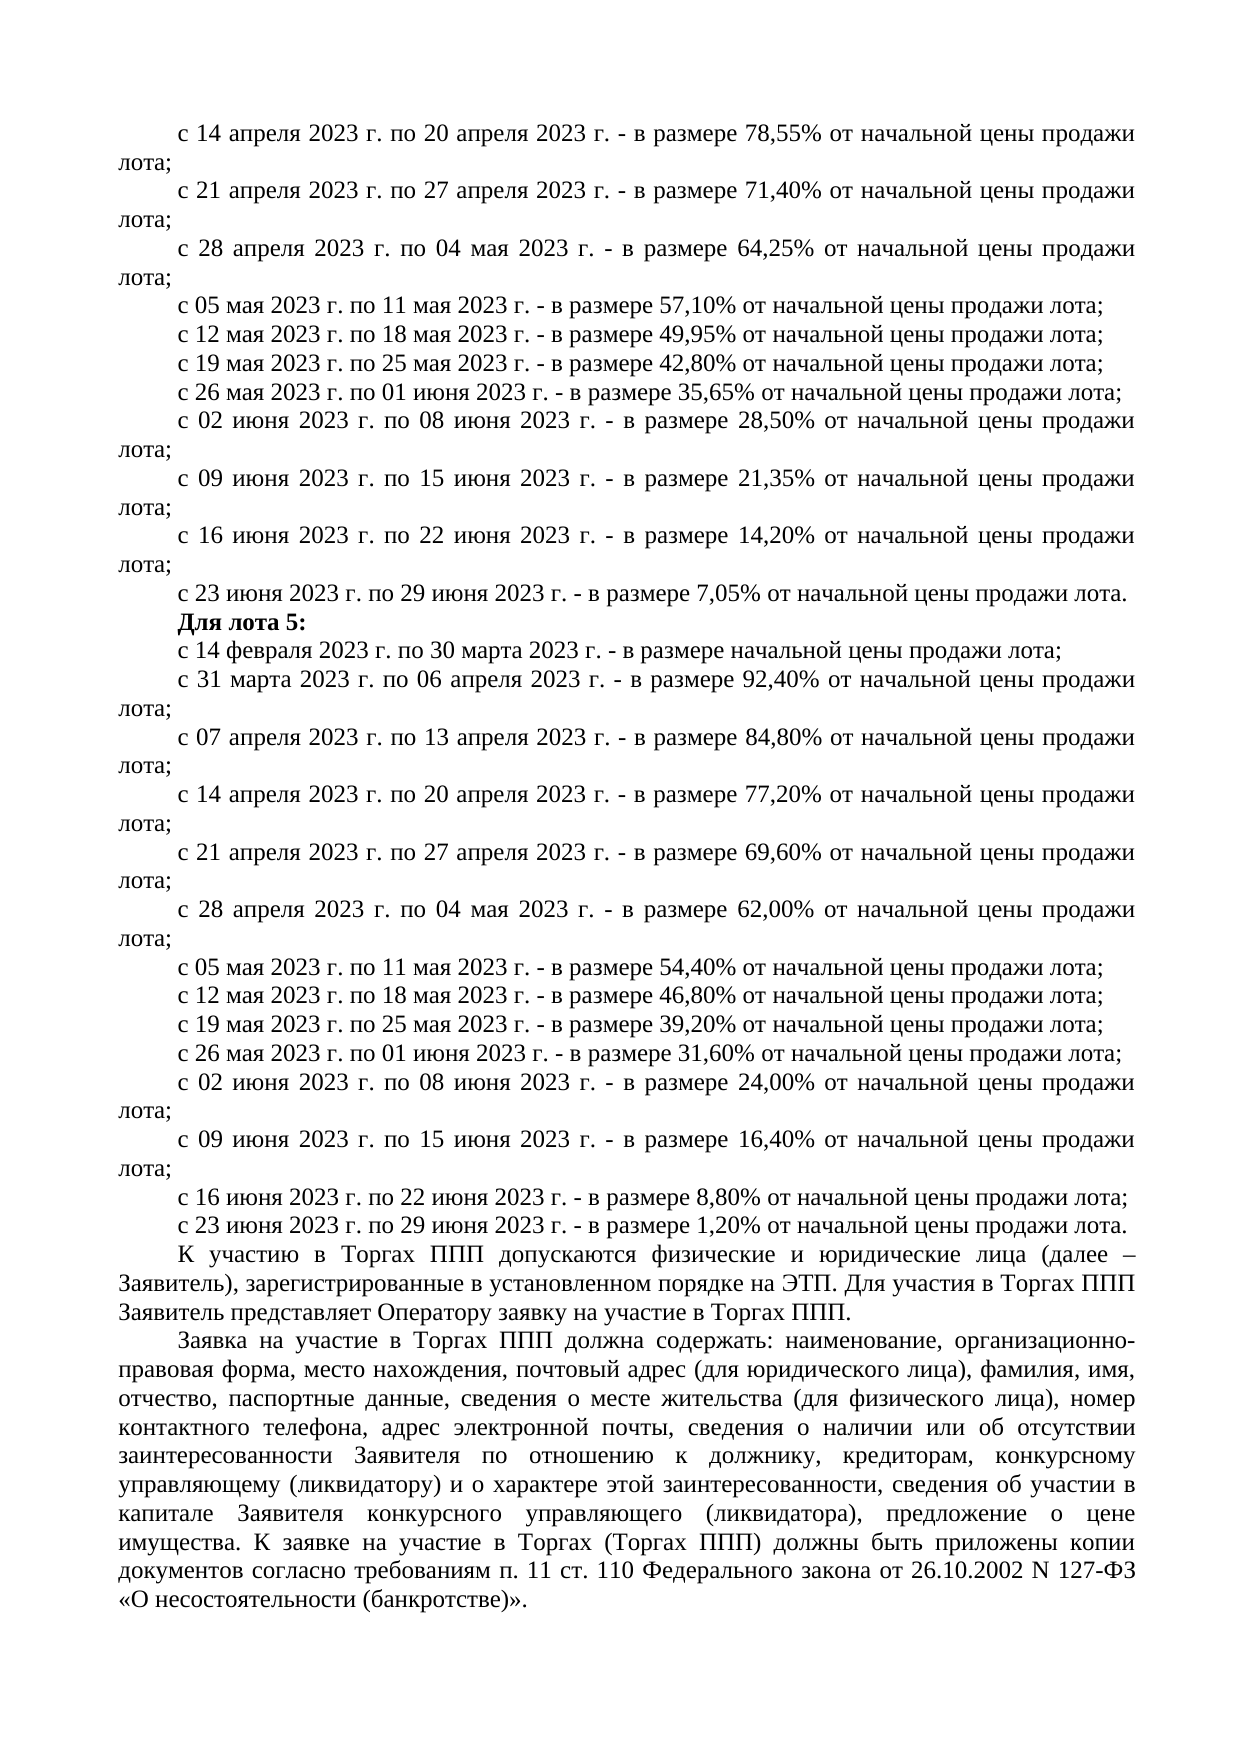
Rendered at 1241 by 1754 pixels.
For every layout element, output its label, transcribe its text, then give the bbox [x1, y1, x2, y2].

text с 26 мая 2023 г. по 01 июня 2023 г. - в размере 35,65% от начальной цены продажи лота; [118, 377, 1137, 406]
text с 09 июня 2023 г. по 15 июня 2023 г. - в размере 21,35% от начальной цены продажи лота; [118, 463, 1137, 521]
text с 28 апреля 2023 г. по 04 мая 2023 г. - в размере 64,25% от начальной цены продажи лота; [118, 233, 1137, 291]
text с 02 июня 2023 г. по 08 июня 2023 г. - в размере 28,50% от начальной цены продажи лота; [118, 406, 1137, 463]
text с 19 мая 2023 г. по 25 мая 2023 г. - в размере 39,20% от начальной цены продажи лота; [118, 1009, 1137, 1038]
text с 05 мая 2023 г. по 11 мая 2023 г. - в размере 57,10% от начальной цены продажи лота; [118, 291, 1137, 319]
text с 02 июня 2023 г. по 08 июня 2023 г. - в размере 24,00% от начальной цены продажи лота; [118, 1067, 1137, 1124]
text с 23 июня 2023 г. по 29 июня 2023 г. - в размере 1,20% от начальной цены продажи лота. [118, 1211, 1137, 1239]
text Заявка на участие в Торгах ППП должна содержать: наименование, организационно-правовая форма, место нахождения, почтовый адрес (для юридического лица), фамилия, имя, отчество, паспортные данные, сведения о месте жительства (для физического лица), номер контактного телефона, адрес электронной почты, сведения о наличии или об отсутствии заинтересованности Заявителя по отношению к должнику, кредиторам, конкурсному управляющему (ликвидатору) и о характере этой заинтересованности, сведения об участии в капитале Заявителя конкурсного управляющего (ликвидатора), предложение о цене имущества. К заявке на участие в Торгах (Торгах ППП) должны быть приложены копии документов согласно требованиям п. 11 ст. 110 Федерального закона от 26.10.2002 N 127-ФЗ «О несостоятельности (банкротстве)». [118, 1326, 1137, 1613]
text с 09 июня 2023 г. по 15 июня 2023 г. - в размере 16,40% от начальной цены продажи лота; [118, 1124, 1137, 1182]
text К участию в Торгах ППП допускаются физические и юридические лица (далее – Заявитель), зарегистрированные в установленном порядке на ЭТП. Для участия в Торгах ППП Заявитель представляет Оператору заявку на участие в Торгах ППП. [118, 1239, 1137, 1326]
text с 12 мая 2023 г. по 18 мая 2023 г. - в размере 49,95% от начальной цены продажи лота; [118, 319, 1137, 348]
text с 31 марта 2023 г. по 06 апреля 2023 г. - в размере 92,40% от начальной цены продажи лота; [118, 664, 1137, 722]
text с 21 апреля 2023 г. по 27 апреля 2023 г. - в размере 69,60% от начальной цены продажи лота; [118, 837, 1137, 894]
text с 14 февраля 2023 г. по 30 марта 2023 г. - в размере начальной цены продажи лота; [118, 636, 1137, 664]
text с 12 мая 2023 г. по 18 мая 2023 г. - в размере 46,80% от начальной цены продажи лота; [118, 981, 1137, 1009]
text с 14 апреля 2023 г. по 20 апреля 2023 г. - в размере 77,20% от начальной цены продажи лота; [118, 779, 1137, 837]
text с 26 мая 2023 г. по 01 июня 2023 г. - в размере 31,60% от начальной цены продажи лота; [118, 1038, 1137, 1067]
text с 23 июня 2023 г. по 29 июня 2023 г. - в размере 7,05% от начальной цены продажи лота. [118, 578, 1137, 607]
text с 07 апреля 2023 г. по 13 апреля 2023 г. - в размере 84,80% от начальной цены продажи лота; [118, 722, 1137, 779]
text с 28 апреля 2023 г. по 04 мая 2023 г. - в размере 62,00% от начальной цены продажи лота; [118, 894, 1137, 952]
text Для лота 5: [118, 607, 1137, 636]
text с 05 мая 2023 г. по 11 мая 2023 г. - в размере 54,40% от начальной цены продажи лота; [118, 952, 1137, 981]
text с 16 июня 2023 г. по 22 июня 2023 г. - в размере 8,80% от начальной цены продажи лота; [118, 1182, 1137, 1211]
text с 19 мая 2023 г. по 25 мая 2023 г. - в размере 42,80% от начальной цены продажи лота; [118, 348, 1137, 377]
text с 21 апреля 2023 г. по 27 апреля 2023 г. - в размере 71,40% от начальной цены продажи лота; [118, 176, 1137, 233]
text с 14 апреля 2023 г. по 20 апреля 2023 г. - в размере 78,55% от начальной цены продажи лота; [118, 118, 1137, 176]
text с 16 июня 2023 г. по 22 июня 2023 г. - в размере 14,20% от начальной цены продажи лота; [118, 521, 1137, 578]
